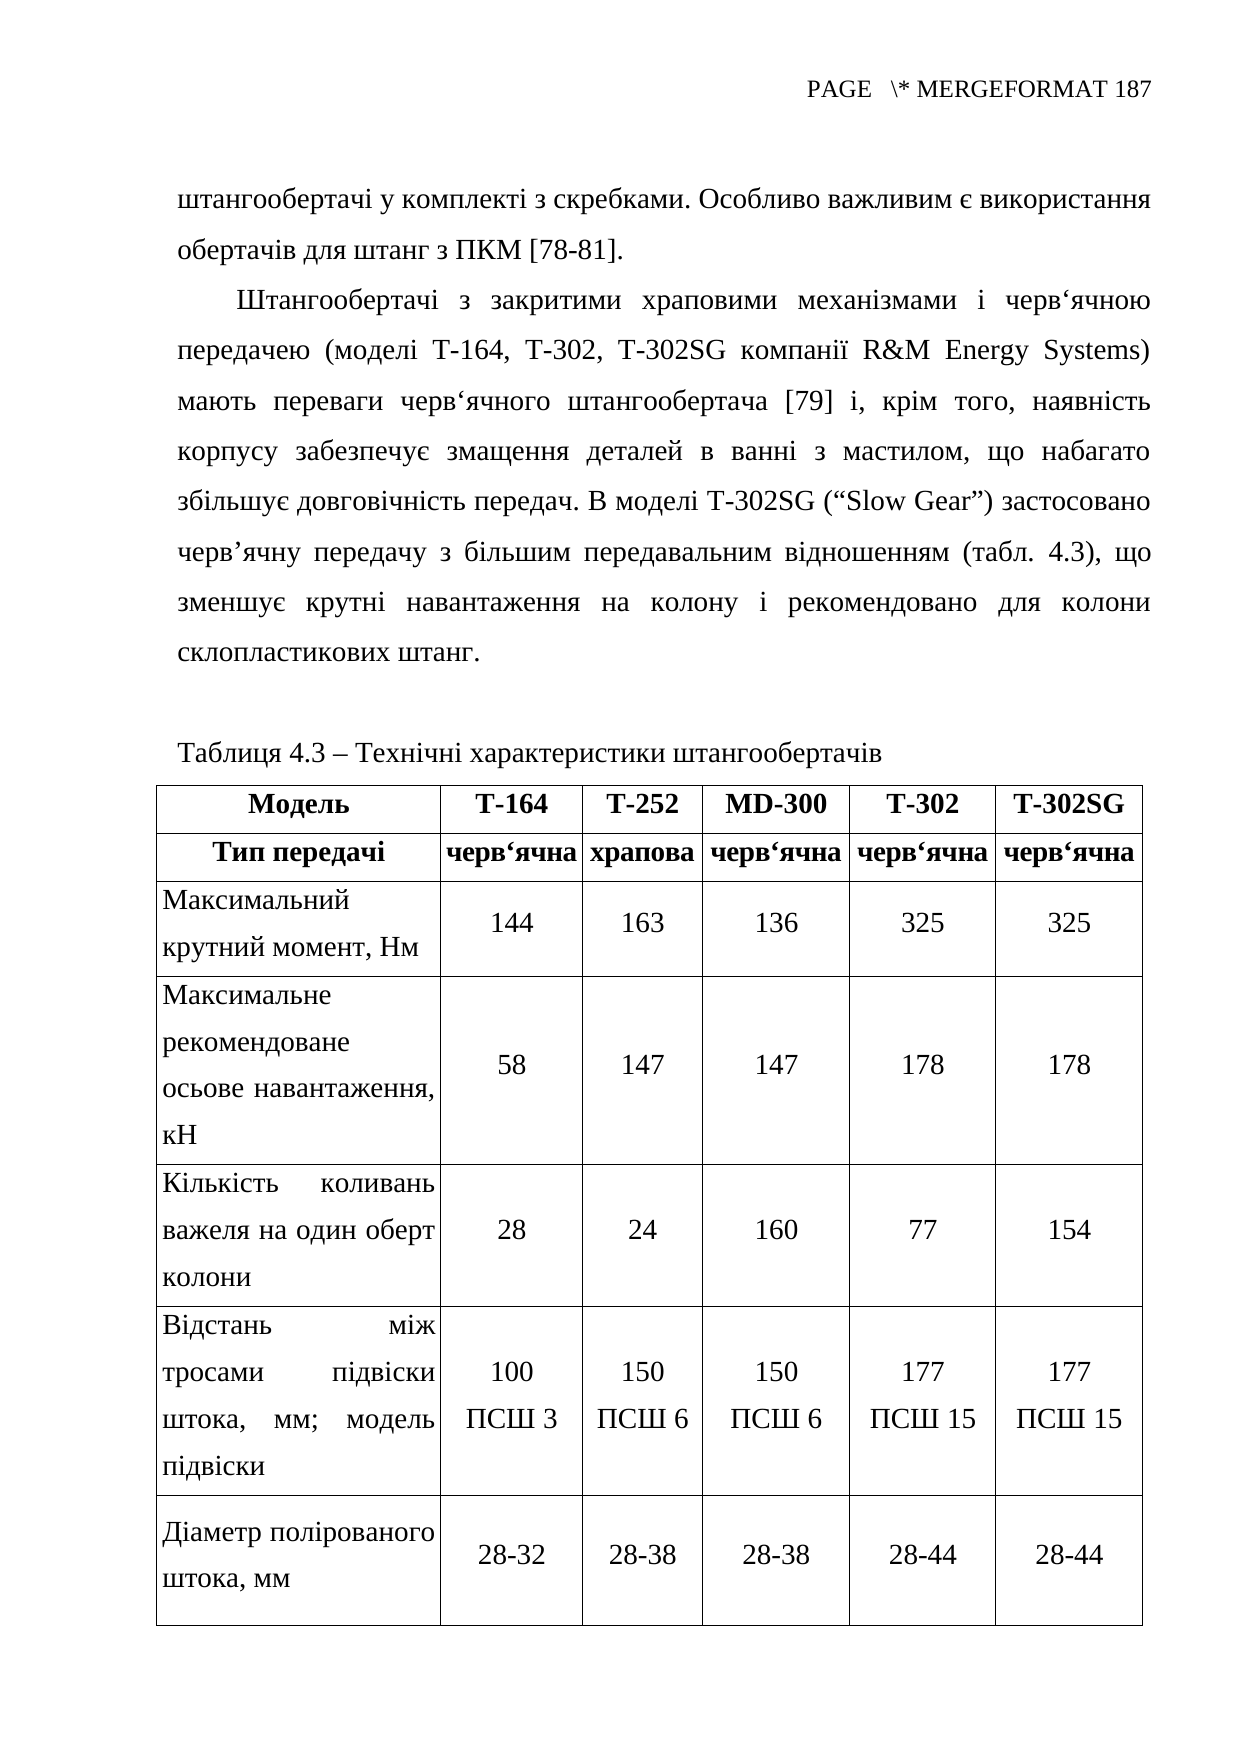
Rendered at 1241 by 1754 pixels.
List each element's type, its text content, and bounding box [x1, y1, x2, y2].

table_cell 28-38 [703, 1496, 849, 1625]
text Таблиця 4.3 – Технічні характеристики штангообертачів [177, 735, 1152, 768]
table_header T-302SG [996, 786, 1142, 833]
table_header T-164 [441, 786, 582, 833]
table_header T-302 [850, 786, 995, 833]
table_cell 147 [583, 977, 702, 1164]
table_cell 136 [703, 882, 849, 976]
table_cell 28-44 [996, 1496, 1142, 1625]
table_cell 325 [850, 882, 995, 976]
table_cell 28-32 [441, 1496, 582, 1625]
table_cell Діаметр полірованого штока, мм [157, 1496, 440, 1625]
table_cell 28 [441, 1165, 582, 1306]
table_cell 24 [583, 1165, 702, 1306]
table_cell 144 [441, 882, 582, 976]
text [177, 181, 1152, 265]
table_cell черв‘ячна [441, 834, 582, 881]
table_cell Тип передачі [157, 834, 440, 881]
table_cell 160 [703, 1165, 849, 1306]
table_header MD-300 [703, 786, 849, 833]
table_cell 100 ПСШ 3 [441, 1307, 582, 1494]
table_cell 177 ПСШ 15 [996, 1307, 1142, 1494]
table_cell храпова [583, 834, 702, 881]
table_cell 163 [583, 882, 702, 976]
table_cell 177 ПСШ 15 [850, 1307, 995, 1494]
table_cell Максимальне рекомендоване осьове навантаження, кН [157, 977, 440, 1164]
table_cell 147 [703, 977, 849, 1164]
table_cell 150 ПСШ 6 [703, 1307, 849, 1494]
table_cell 77 [850, 1165, 995, 1306]
table_cell Максимальний крутний момент, Нм [157, 882, 440, 976]
table_cell 154 [996, 1165, 1142, 1306]
table_cell Кількість коливань важеля на один оберт колони [157, 1165, 440, 1306]
table_cell 28-38 [583, 1496, 702, 1625]
table_cell 325 [996, 882, 1142, 976]
table_cell 178 [850, 977, 995, 1164]
table_cell 28-44 [850, 1496, 995, 1625]
table_cell черв‘ячна [996, 834, 1142, 881]
table_header T-252 [583, 786, 702, 833]
table_cell 150 ПСШ 6 [583, 1307, 702, 1494]
table_cell 58 [441, 977, 582, 1164]
table_cell Відстань між тросами підвіски штока, мм; модель підвіски [157, 1307, 440, 1494]
table_cell черв‘ячна [850, 834, 995, 881]
text Штангообертачі з закритими храповими механізмами і черв‘ячною передачею (моделі Т-164, Т-302, Т-302SG компанії R&M Energy Systems) мають переваги черв‘ячного штангообертача [79] і, крім того, наявність корпусу забезпечує змащення деталей в ванні з мастилом, що набагато збільшує довговічність передач. В моделі Т-302SG (“Slow Gear”) застосовано черв’ячну передачу з більшим передавальним відношенням (табл. 4.3), що зменшує крутні навантаження на колону і рекомендовано для колони склопластикових штанг. [177, 282, 1152, 668]
table_cell черв‘ячна [703, 834, 849, 881]
table_header Модель [157, 786, 440, 833]
table_cell 178 [996, 977, 1142, 1164]
